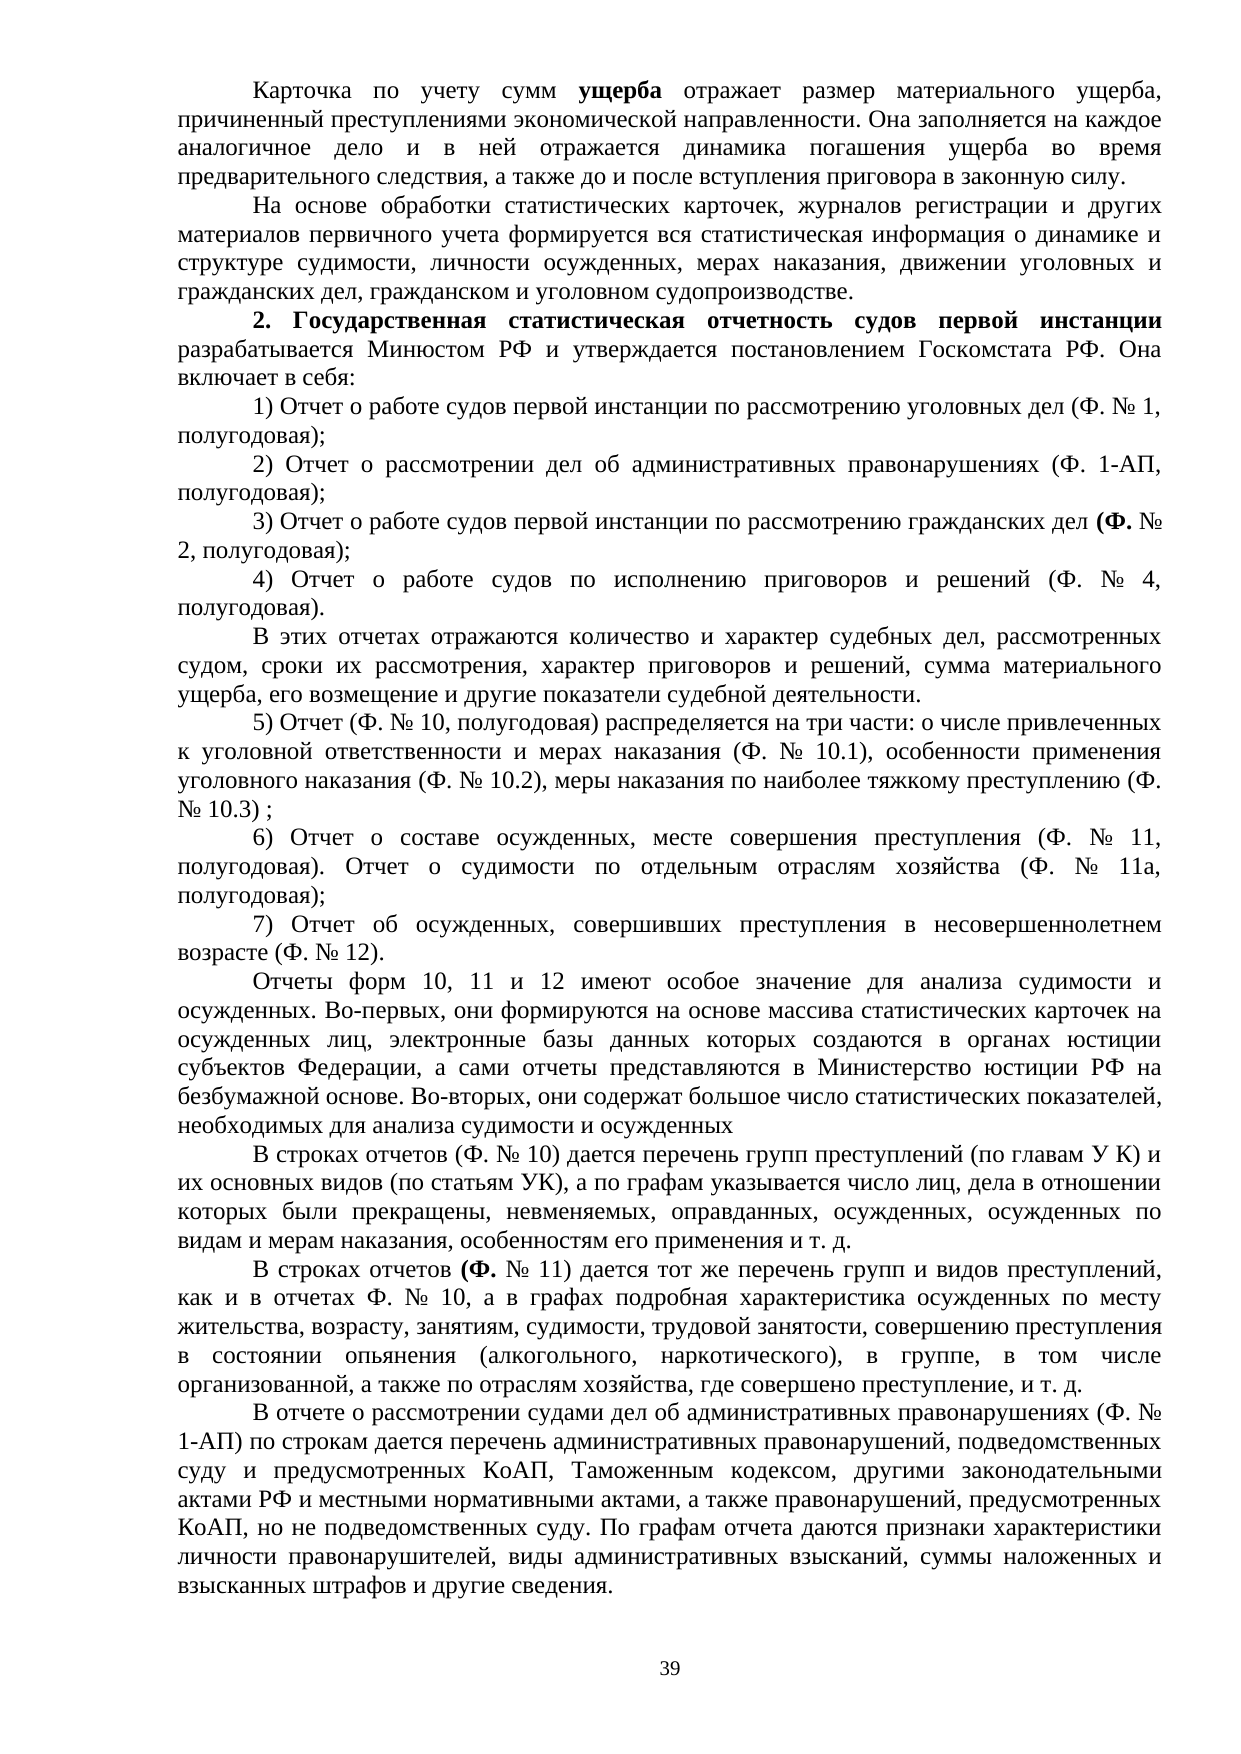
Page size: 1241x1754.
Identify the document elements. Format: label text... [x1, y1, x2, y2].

text Отчеты форм 10, 11 и 12 имеют особое значение для анализа судимости и осужденных. Во-первых, они формируются на основе массива статистических карточек на осужденных лиц, электронные базы данных которых создаются в органах юстиции субъектов Федерации, а сами отчеты представляются в Министерство юстиции РФ на безбумажной основе. Во-вторых, они содержат большое число статистических показателей, необходимых для анализа судимости и осужденных [177, 966, 1162, 1139]
text В отчете о рассмотрении судами дел об административных правонарушениях (Ф. № 1-АП) по строкам дается перечень административных правонарушений, подведомственных суду и предусмотренных КоАП, Таможенным кодексом, другими законодательными актами РФ и местными нормативными актами, а также правонарушений, предусмотренных КоАП, но не подведомственных суду. По графам отчета даются признаки характеристики личности правонарушителей, виды административных взысканий, суммы наложенных и взысканных штрафов и другие сведения. [177, 1397, 1162, 1599]
text 4) Отчет о работе судов по исполнению приговоров и решений (Ф. № 4, полугодовая). [177, 564, 1162, 621]
text 2) Отчет о рассмотрении дел об административных правонарушениях (Ф. 1-АП, полугодовая); [177, 449, 1162, 506]
text 1) Отчет о работе судов первой инстанции по рассмотрению уголовных дел (Ф. № 1, полугодовая); [177, 391, 1162, 449]
text 2. Государственная статистическая отчетность судов первой инстанции разрабатывается Минюстом РФ и утверждается постановлением Госкомстата РФ. Она включает в себя: [177, 305, 1162, 391]
text 6) Отчет о составе осужденных, месте совершения преступления (Ф. № 11, полугодовая). Отчет о судимости по отдельным отраслям хозяйства (Ф. № 11а, полугодовая); [177, 822, 1162, 909]
text 3) Отчет о работе судов первой инстанции по рассмотрению гражданских дел (Ф. № 2, полугодовая); [177, 506, 1162, 564]
text В строках отчетов (Ф. № 10) дается перечень групп преступлений (по главам У К) и их основных видов (по статьям УК), а по графам указывается число лиц, дела в отношении которых были прекращены, невменяемых, оправданных, осужденных, осужденных по видам и мерам наказания, особенностям его применения и т. д. [177, 1139, 1162, 1254]
text В строках отчетов (Ф. № 11) дается тот же перечень групп и видов преступлений, как и в отчетах Ф. № 10, а в графах подробная характеристика осужденных по месту жительства, возрасту, занятиям, судимости, трудовой занятости, совершению преступления в состоянии опьянения (алкогольного, наркотического), в группе, в том числе организованной, а также по отраслям хозяйства, где совершено преступление, и т. д. [177, 1254, 1162, 1397]
text Карточка по учету сумм ущерба отражает размер материального ущерба, причиненный преступлениями экономической направленности. Она заполняется на каждое аналогичное дело и в ней отражается динамика погашения ущерба во время предварительного следствия, а также до и после вступления приговора в законную силу. [177, 75, 1162, 190]
text На основе обработки статистических карточек, журналов регистрации и других материалов первичного учета формируется вся статистическая информация о динамике и структуре судимости, личности осужденных, мерах наказания, движении уголовных и гражданских дел, гражданском и уголовном судопроизводстве. [177, 190, 1162, 305]
text В этих отчетах отражаются количество и характер судебных дел, рассмотренных судом, сроки их рассмотрения, характер приговоров и решений, сумма материального ущерба, его возмещение и другие показатели судебной деятельности. [177, 621, 1162, 707]
text 7) Отчет об осужденных, совершивших преступления в несовершеннолетнем возрасте (Ф. № 12). [177, 909, 1162, 966]
text 5) Отчет (Ф. № 10, полугодовая) распределяется на три части: о числе привлеченных к уголовной ответственности и мерах наказания (Ф. № 10.1), особенности применения уголовного наказания (Ф. № 10.2), меры наказания по наиболее тяжкому преступлению (Ф. № 10.3) ; [177, 707, 1162, 822]
